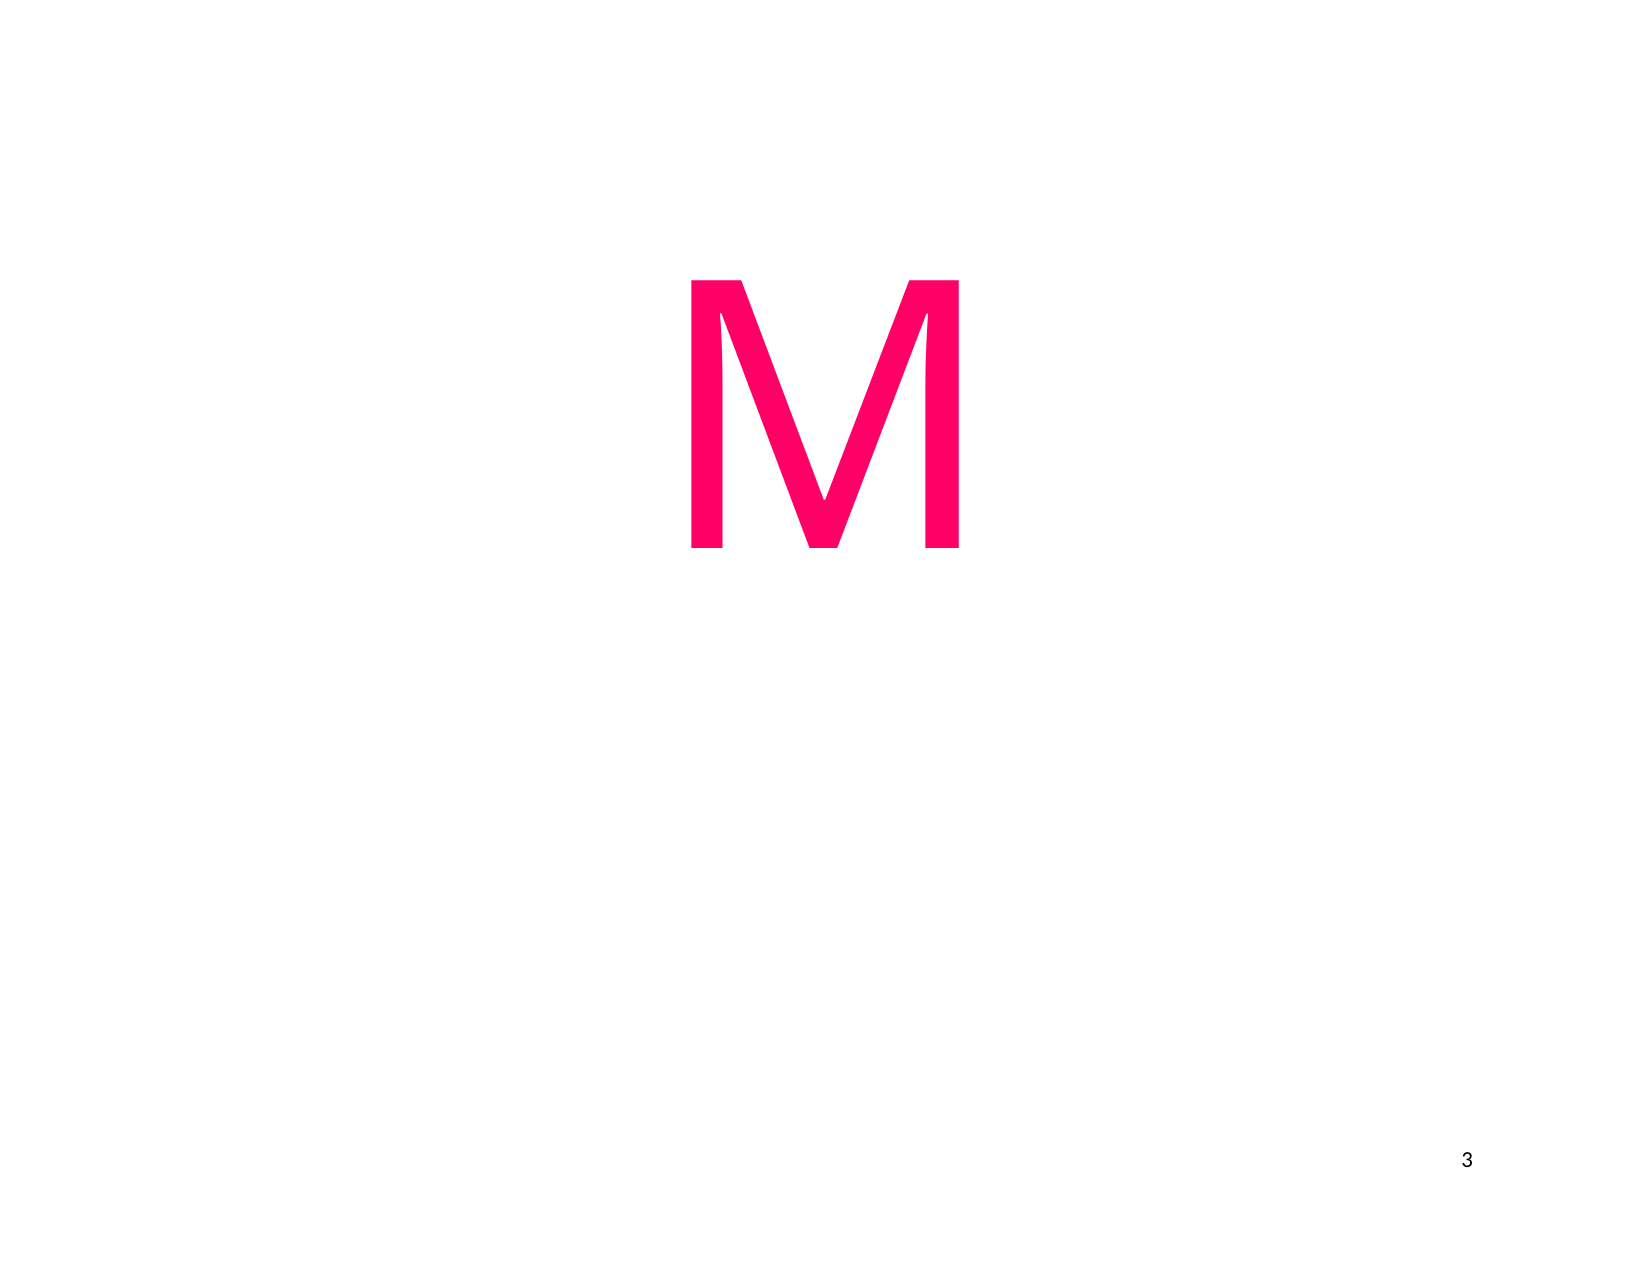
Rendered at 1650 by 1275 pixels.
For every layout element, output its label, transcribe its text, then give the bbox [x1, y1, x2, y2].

text MARZO [177, 148, 1473, 658]
